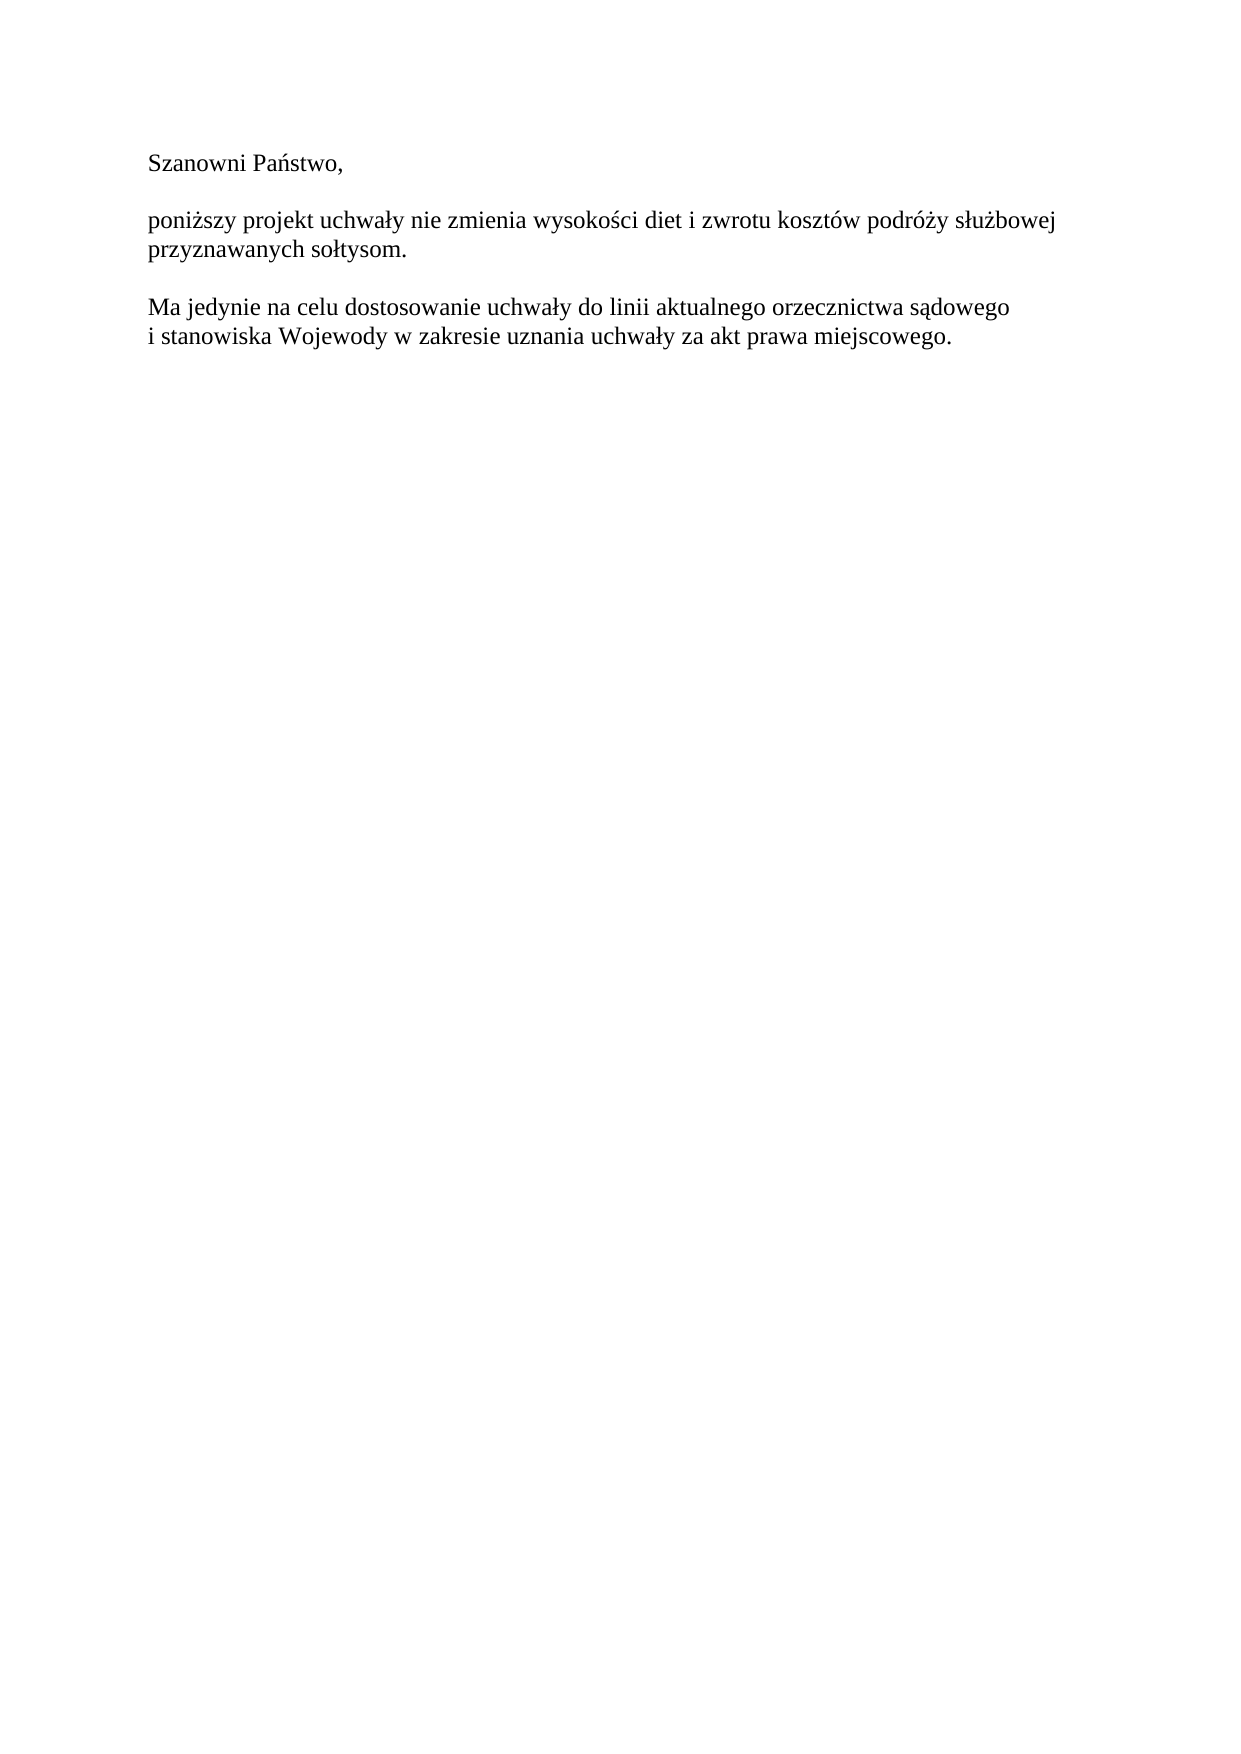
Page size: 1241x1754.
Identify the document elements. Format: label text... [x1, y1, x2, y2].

text Szanowni Państwo, [148, 148, 1093, 176]
text Ma jedynie na celu dostosowanie uchwały do linii aktualnego orzecznictwa sądowego i stanowiska Wojewody w zakresie uznania uchwały za akt prawa miejscowego. [148, 292, 1093, 350]
text poniższy projekt uchwały nie zmienia wysokości diet i zwrotu kosztów podróży służbowej przyznawanych sołtysom. [148, 206, 1093, 263]
